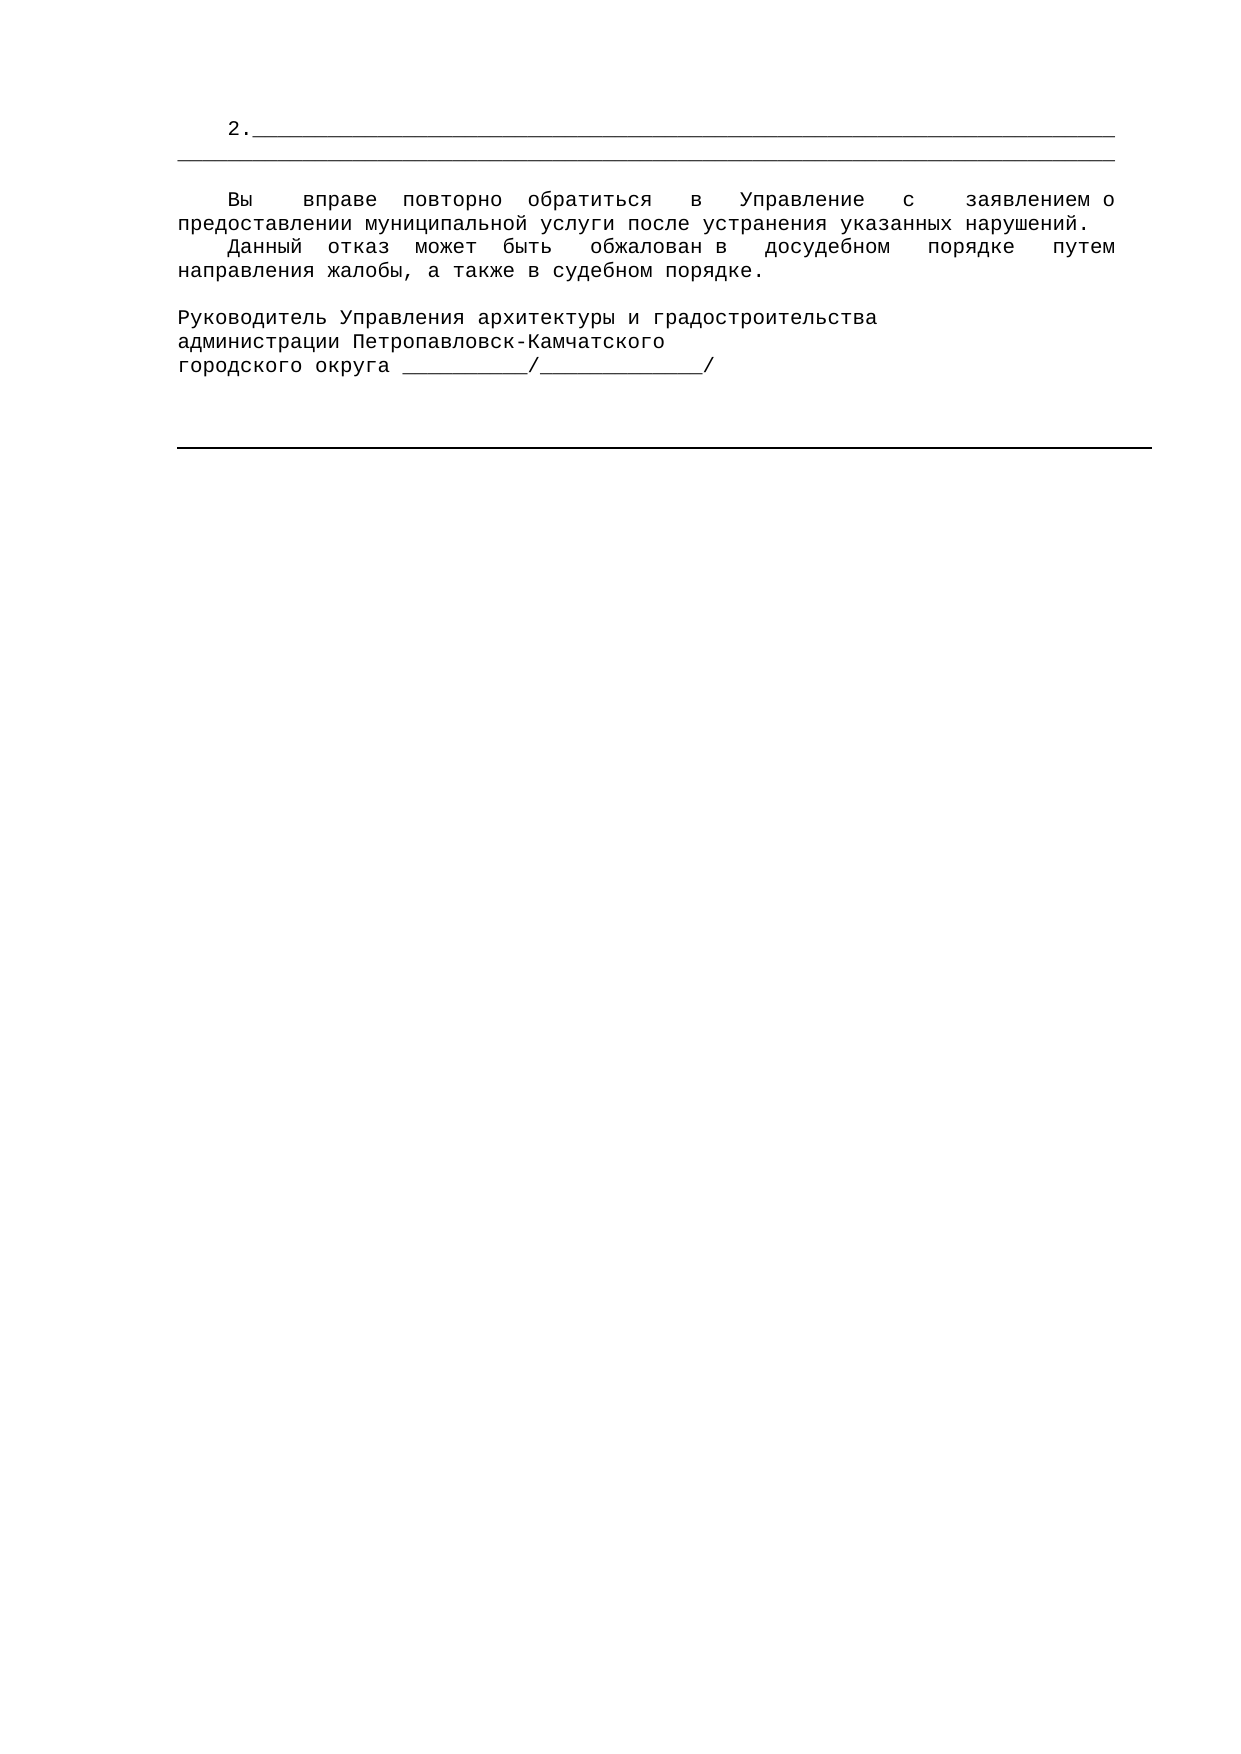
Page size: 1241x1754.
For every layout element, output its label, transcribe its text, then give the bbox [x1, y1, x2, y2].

text предоставлении муниципальной услуги после устранения указанных нарушений. [177, 213, 1152, 236]
text Данный отказ может быть обжалован в досудебном порядке путем [177, 236, 1152, 260]
text Руководитель Управления архитектуры и градостроительства [177, 307, 1152, 331]
text городского округа __________/_____________/ [177, 354, 1152, 378]
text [177, 142, 1152, 165]
text администрации Петропавловск-Камчатского [177, 331, 1152, 354]
text Вы вправе повторно обратиться в Управление с заявлением о [177, 189, 1152, 213]
text 2._____________________________________________________________________ [177, 118, 1152, 142]
text направления жалобы, а также в судебном порядке. [177, 260, 1152, 284]
